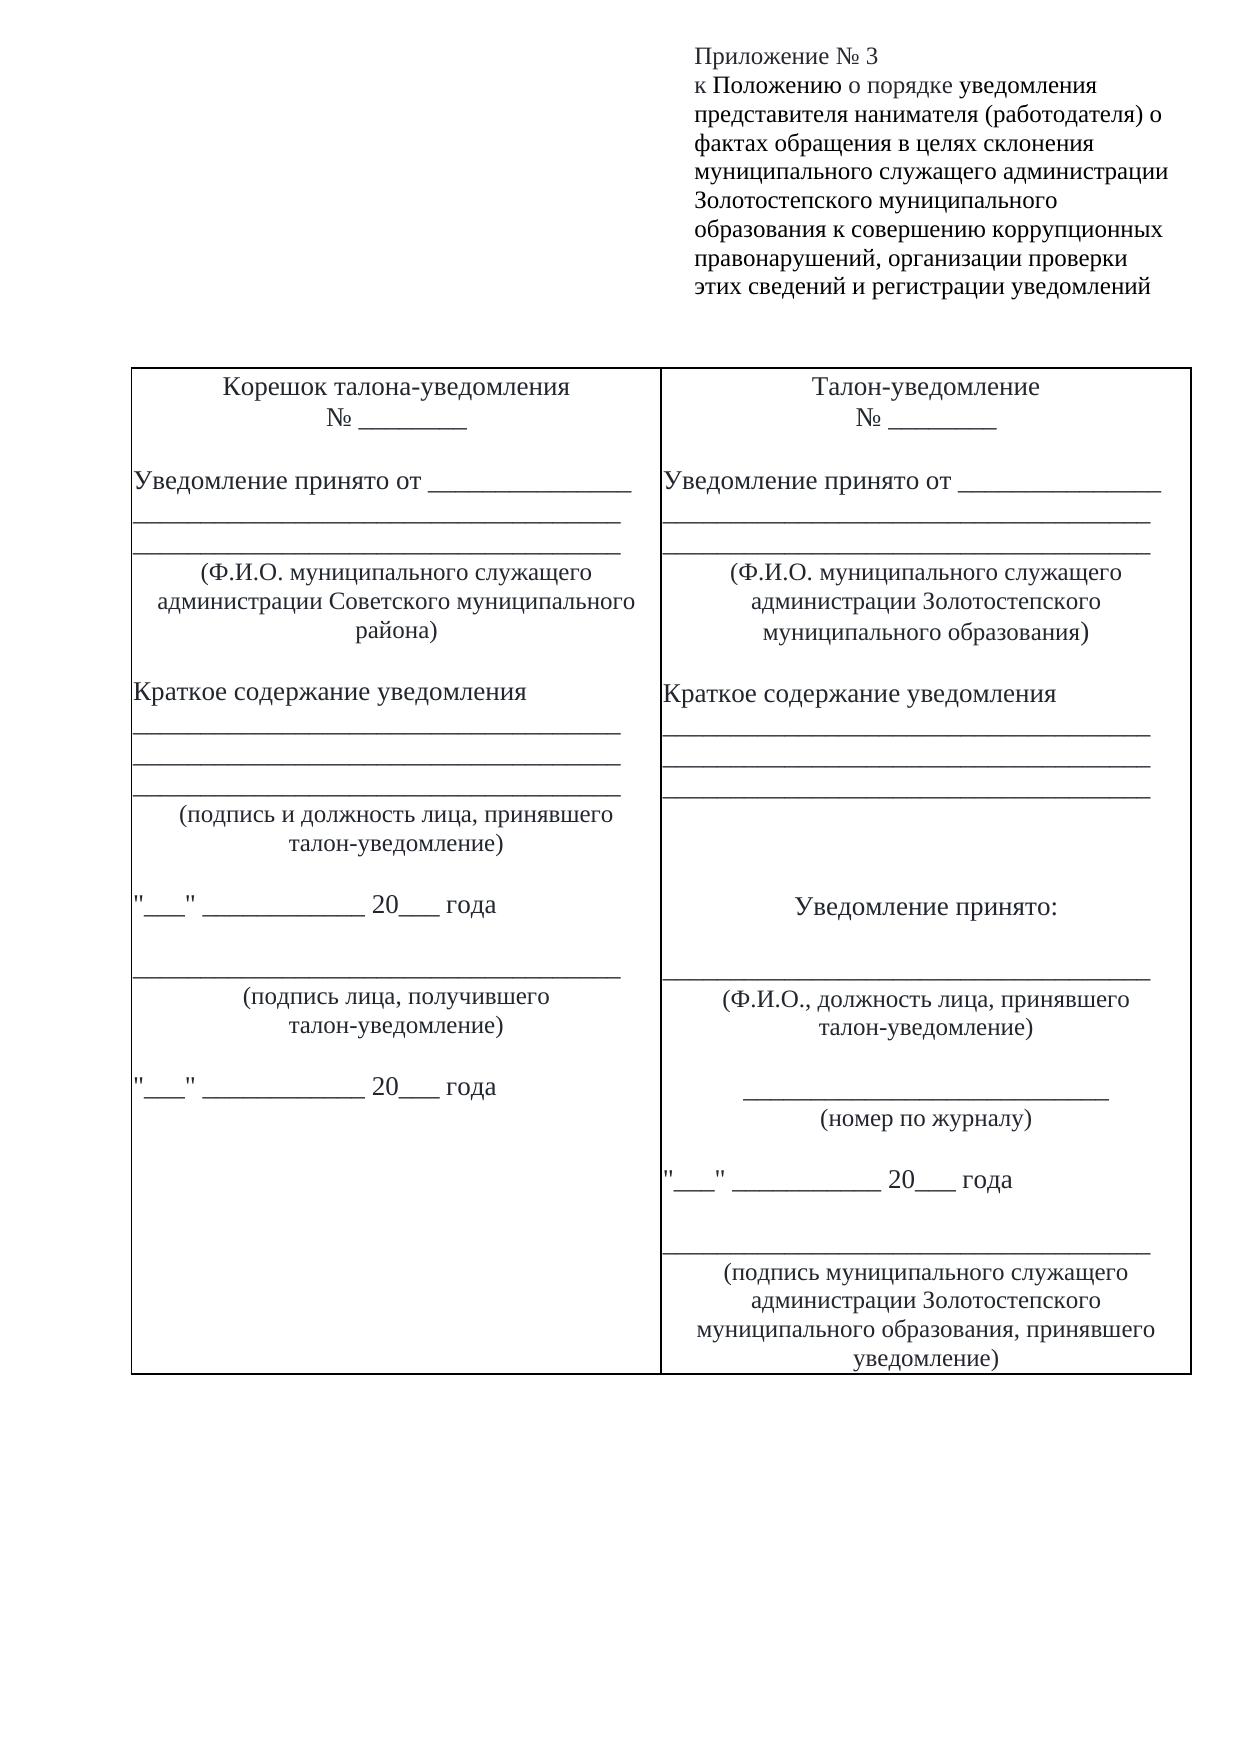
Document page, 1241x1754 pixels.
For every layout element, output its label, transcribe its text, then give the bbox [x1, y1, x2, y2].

text Приложение № 3 к Положению о порядке уведомления представителя нанимателя (работодателя) о фактах обращения в целях склонения муниципального служащего администрации Золотостепского муниципального образования к совершению коррупционных правонарушений, организации проверки этих сведений и регистрации уведомлений [694, 41, 1181, 300]
table_header Корешок талона-уведомления № ________ Уведомление принято от _______________ ____________________________________ ____________________________________ (Ф.И.О. муниципального служащего администрации Советского муниципального района) Краткое содержание уведомления ____________________________________ ____________________________________ ____________________________________ (подпись и должность лица, принявшего талон-уведомление) "___" ____________ 20___ года ____________________________________ (подпись лица, получившего талон-уведомление) "___" ____________ 20___ года [132, 369, 660, 1373]
table_header Талон-уведомление № ________ Уведомление принято от _______________ ____________________________________ ____________________________________ (Ф.И.О. муниципального служащего администрации Золотостепского муниципального образования) Краткое содержание уведомления ____________________________________ ____________________________________ ____________________________________ Уведомление принято: ____________________________________ (Ф.И.О., должность лица, принявшего талон-уведомление) ___________________________ (номер по журналу) "___" ___________ 20___ года ____________________________________ (подпись муниципального служащего администрации Золотостепского муниципального образования, принявшего уведомление) [662, 369, 1190, 1373]
